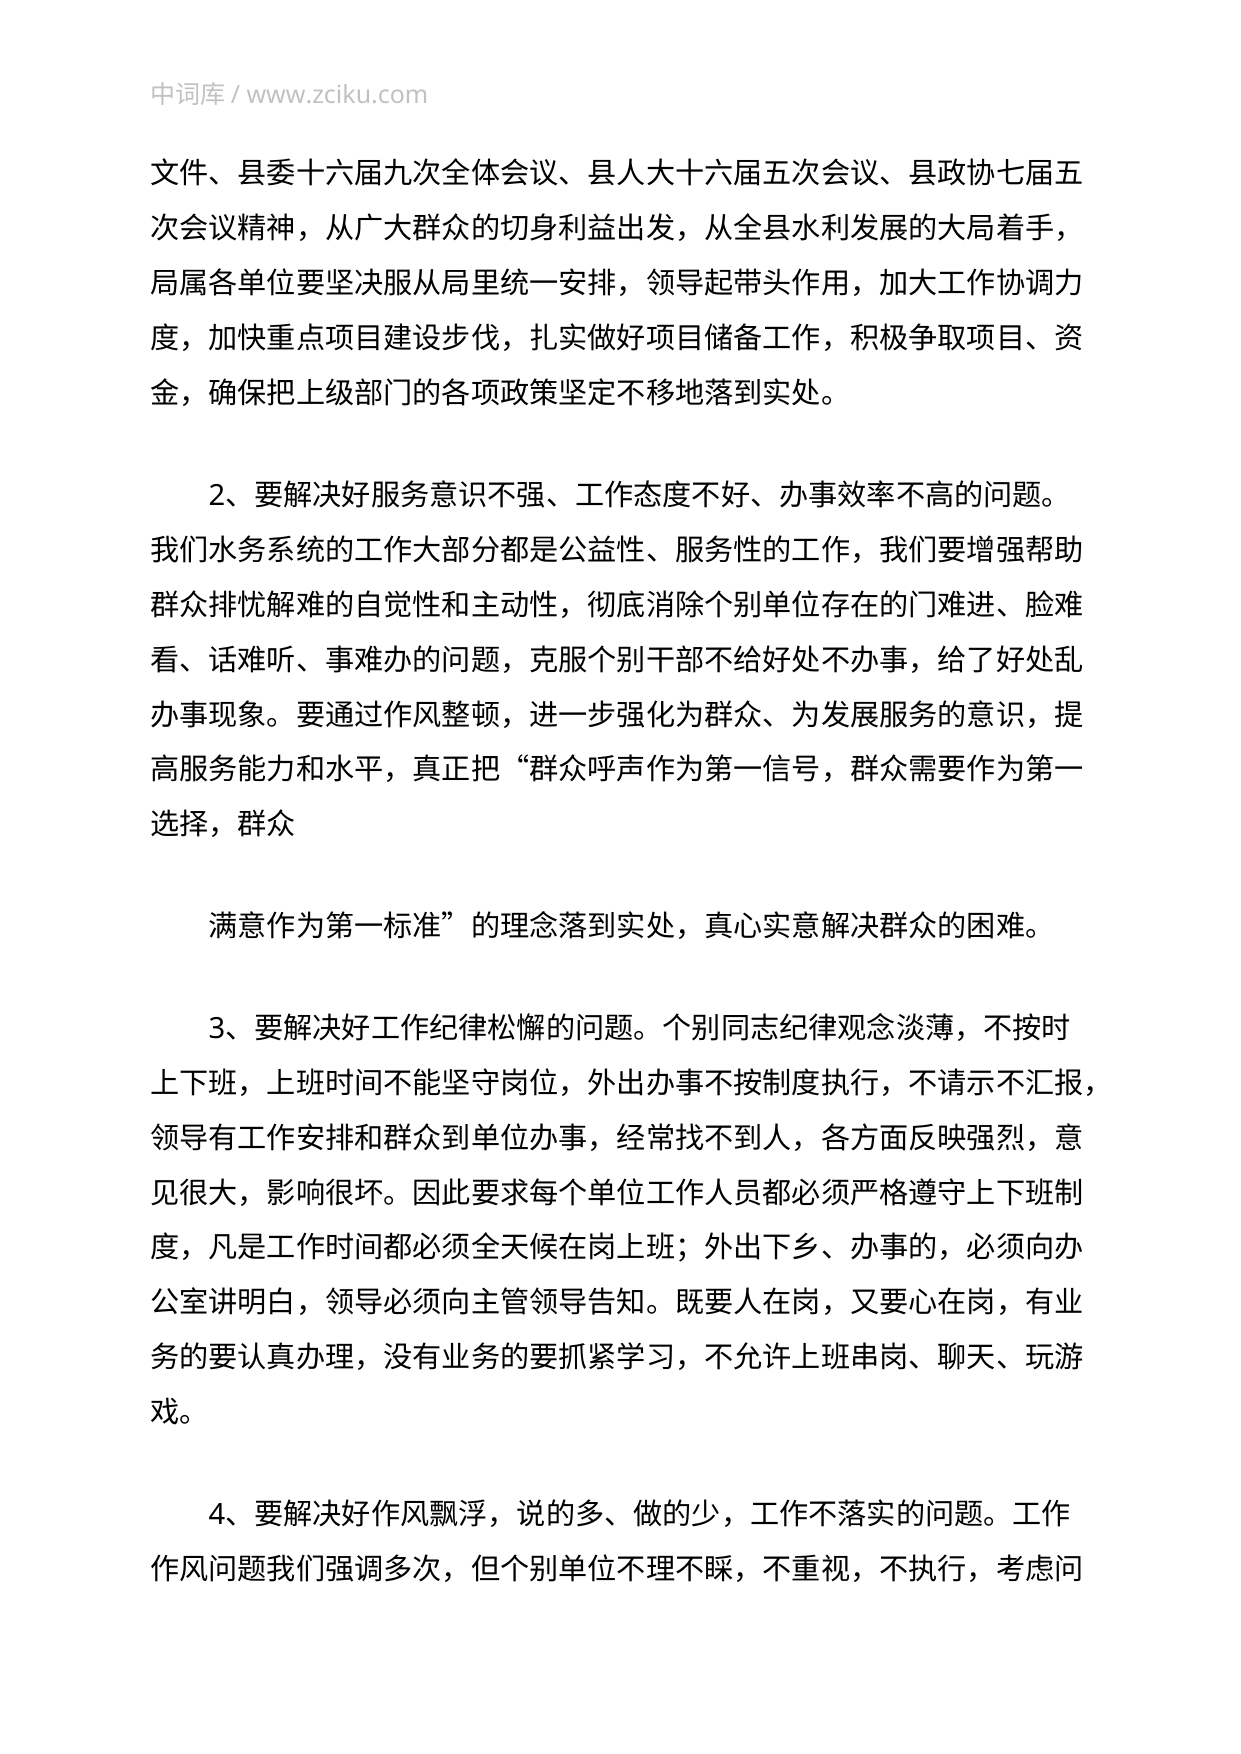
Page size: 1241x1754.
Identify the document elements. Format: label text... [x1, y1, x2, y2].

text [150, 1491, 1090, 1588]
text 3、要解决好工作纪律松懈的问题。个别同志纪律观念淡薄，不按时上下班，上班时间不能坚守岗位，外出办事不按制度执行，不请示不汇报，领导有工作安排和群众到单位办事，经常找不到人，各方面反映强烈，意见很大，影响很坏。因此要求每个单位工作人员都必须严格遵守上下班制度，凡是工作时间都必须全天候在岗上班；外出下乡、办事的，必须向办公室讲明白，领导必须向主管领导告知。既要人在岗，又要心在岗，有业务的要认真办理，没有业务的要抓紧学习，不允许上班串岗、聊天、玩游戏。 [150, 1004, 1090, 1431]
text 满意作为第一标准”的理念落到实处，真心实意解决群众的困难。 [150, 903, 1090, 945]
text 2、要解决好服务意识不强、工作态度不好、办事效率不高的问题。我们水务系统的工作大部分都是公益性、服务性的工作，我们要增强帮助群众排忧解难的自觉性和主动性，彻底消除个别单位存在的门难进、脸难看、话难听、事难办的问题，克服个别干部不给好处不办事，给了好处乱办事现象。要通过作风整顿，进一步强化为群众、为发展服务的意识，提高服务能力和水平，真正把“群众呼声作为第一信号，群众需要作为第一选择，群众 [150, 471, 1090, 843]
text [150, 150, 1090, 412]
